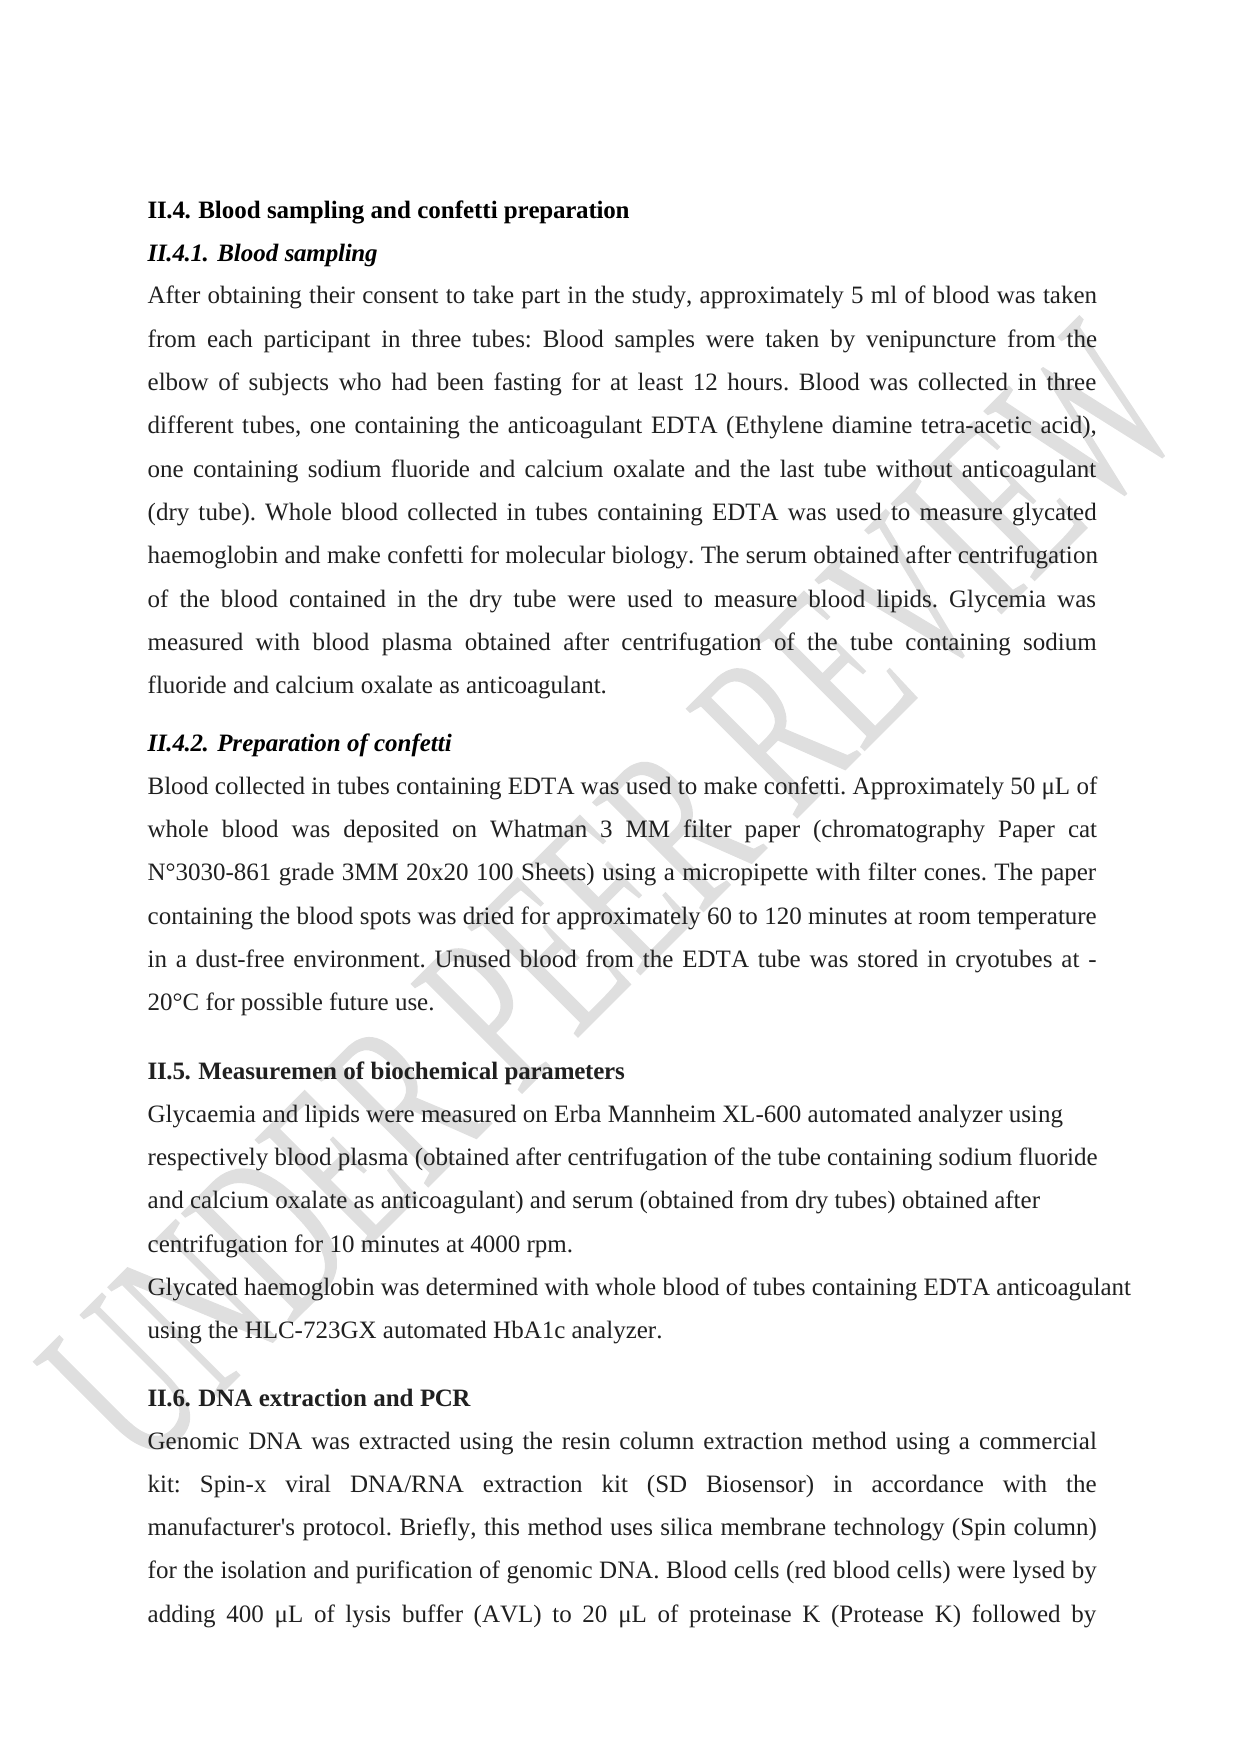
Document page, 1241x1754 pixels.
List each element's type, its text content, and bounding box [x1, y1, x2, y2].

text Glycated haemoglobin was determined with whole blood of tubes containing EDTA anticoagulant using the HLC-723GX automated HbA1c analyzer. [147, 1272, 1142, 1344]
text Blood collected in tubes containing EDTA was used to make confetti. Approximately 50 μL of whole blood was deposited on Whatman 3 MM filter paper (chromatography Paper cat N°3030-861 grade 3MM 20x20 100 Sheets) using a micropipette with filter cones. The paper containing the blood spots was dried for approximately 60 to 120 minutes at room temperature in a dust-free environment. Unused blood from the EDTA tube was stored in cryotubes at -20°C for possible future use. [147, 771, 1098, 1016]
list Measuremen of biochemical parameters [147, 1056, 1196, 1085]
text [147, 1426, 1098, 1627]
text After obtaining their consent to take part in the study, approximately 5 ml of blood was taken from each participant in three tubes: Blood samples were taken by venipuncture from the elbow of subjects who had been fasting for at least 12 hours. Blood was collected in three different tubes, one containing the anticoagulant EDTA (Ethylene diamine tetra-acetic acid), one containing sodium fluoride and calcium oxalate and the last tube without anticoagulant (dry tube). Whole blood collected in tubes containing EDTA was used to measure glycated haemoglobin and make confetti for molecular biology. The serum obtained after centrifugation of the blood contained in the dry tube were used to measure blood lipids. Glycemia was measured with blood plasma obtained after centrifugation of the tube containing sodium fluoride and calcium oxalate as anticoagulant. [147, 281, 1098, 699]
subtitle Blood sampling and confetti preparation [147, 195, 1196, 224]
subtitle Blood sampling [147, 238, 1196, 267]
subtitle Preparation of confetti [147, 728, 1196, 757]
list DNA extraction and PCR [147, 1383, 1196, 1412]
text Glycaemia and lipids were measured on Erba Mannheim XL-600 automated analyzer using respectively blood plasma (obtained after centrifugation of the tube containing sodium fluoride and calcium oxalate as anticoagulant) and serum (obtained from dry tubes) obtained after centrifugation for 10 minutes at 4000 rpm. [147, 1099, 1098, 1258]
